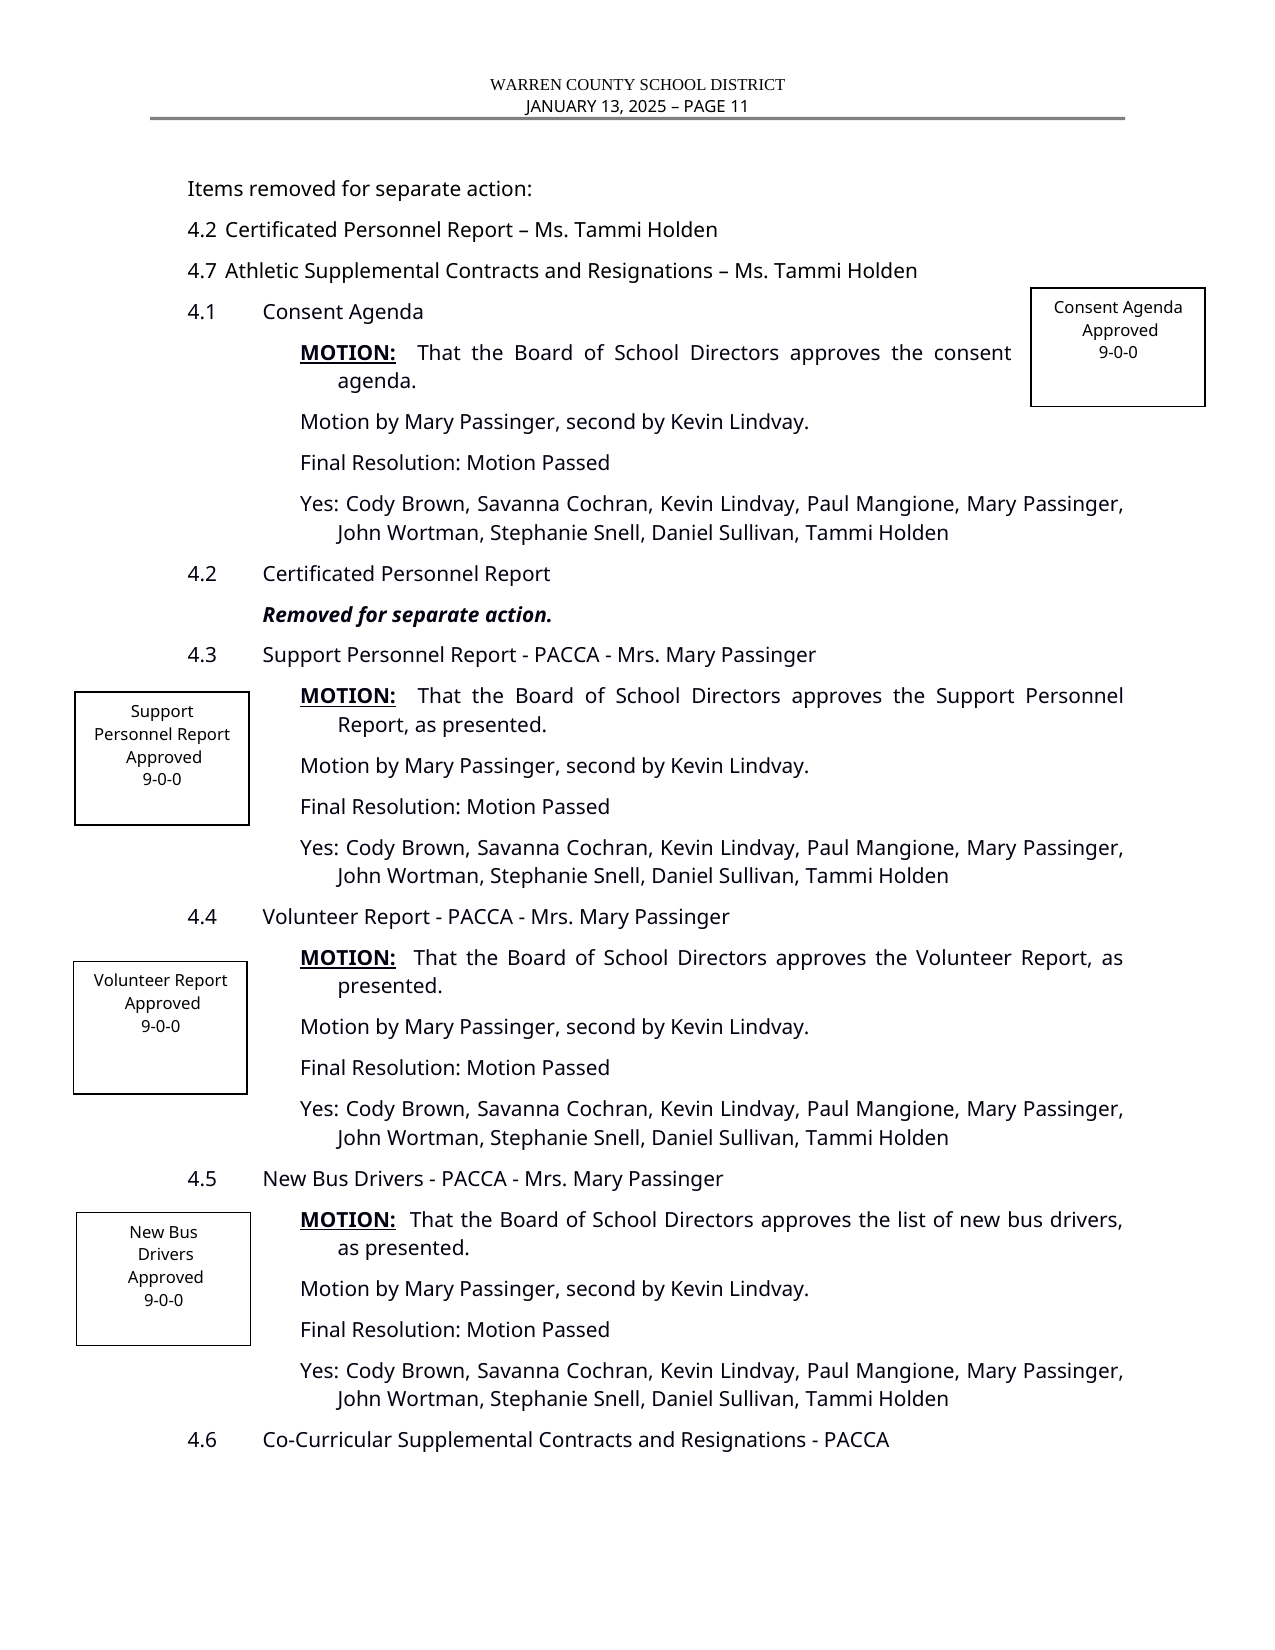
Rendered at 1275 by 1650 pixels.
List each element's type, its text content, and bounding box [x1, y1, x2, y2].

text MOTION: That the Board of School Directors approves the Support Personnel Report, as presented. [300, 682, 1125, 738]
text Final Resolution: Motion Passed [300, 1315, 1125, 1343]
text 4.3 Support Personnel Report - PACCA - Mrs. Mary Passinger [187, 641, 1125, 669]
text Motion by Mary Passinger, second by Kevin Lindvay. [300, 1274, 1125, 1302]
text Yes: Cody Brown, Savanna Cochran, Kevin Lindvay, Paul Mangione, Mary Passinger, John Wortman, Stephanie Snell, Daniel Sullivan, Tammi Holden [300, 489, 1125, 546]
text 4.7 Athletic Supplemental Contracts and Resignations – Ms. Tammi Holden [150, 256, 1125, 285]
text Yes: Cody Brown, Savanna Cochran, Kevin Lindvay, Paul Mangione, Mary Passinger, John Wortman, Stephanie Snell, Daniel Sullivan, Tammi Holden [300, 1094, 1125, 1151]
text 4.6 Co-Curricular Supplemental Contracts and Resignations - PACCA [187, 1425, 1125, 1454]
text MOTION: That the Board of School Directors approves the consent agenda. [300, 338, 1030, 395]
text Motion by Mary Passinger, second by Kevin Lindvay. [300, 1012, 1125, 1041]
text 4.4 Volunteer Report - PACCA - Mrs. Mary Passinger [187, 902, 1125, 931]
text Final Resolution: Motion Passed [300, 448, 1125, 477]
text Yes: Cody Brown, Savanna Cochran, Kevin Lindvay, Paul Mangione, Mary Passinger, John Wortman, Stephanie Snell, Daniel Sullivan, Tammi Holden [300, 833, 1125, 890]
text 4.2 Certificated Personnel Report [187, 559, 1125, 587]
text Motion by Mary Passinger, second by Kevin Lindvay. [300, 407, 1125, 436]
text Final Resolution: Motion Passed [300, 792, 1125, 820]
text Items removed for separate action: [150, 174, 1125, 203]
text MOTION: That the Board of School Directors approves the list of new bus drivers, as presented. [300, 1205, 1125, 1262]
text MOTION: That the Board of School Directors approves the Volunteer Report, as presented. [300, 943, 1125, 1000]
text Final Resolution: Motion Passed [300, 1053, 1125, 1082]
text 4.2 Certificated Personnel Report – Ms. Tammi Holden [150, 215, 1125, 244]
text Yes: Cody Brown, Savanna Cochran, Kevin Lindvay, Paul Mangione, Mary Passinger, John Wortman, Stephanie Snell, Daniel Sullivan, Tammi Holden [300, 1356, 1125, 1413]
text Removed for separate action. [187, 600, 1125, 628]
text 4.5 New Bus Drivers - PACCA - Mrs. Mary Passinger [187, 1164, 1125, 1192]
text Motion by Mary Passinger, second by Kevin Lindvay. [300, 751, 1125, 779]
text 4.1 Consent Agenda [187, 297, 1030, 326]
